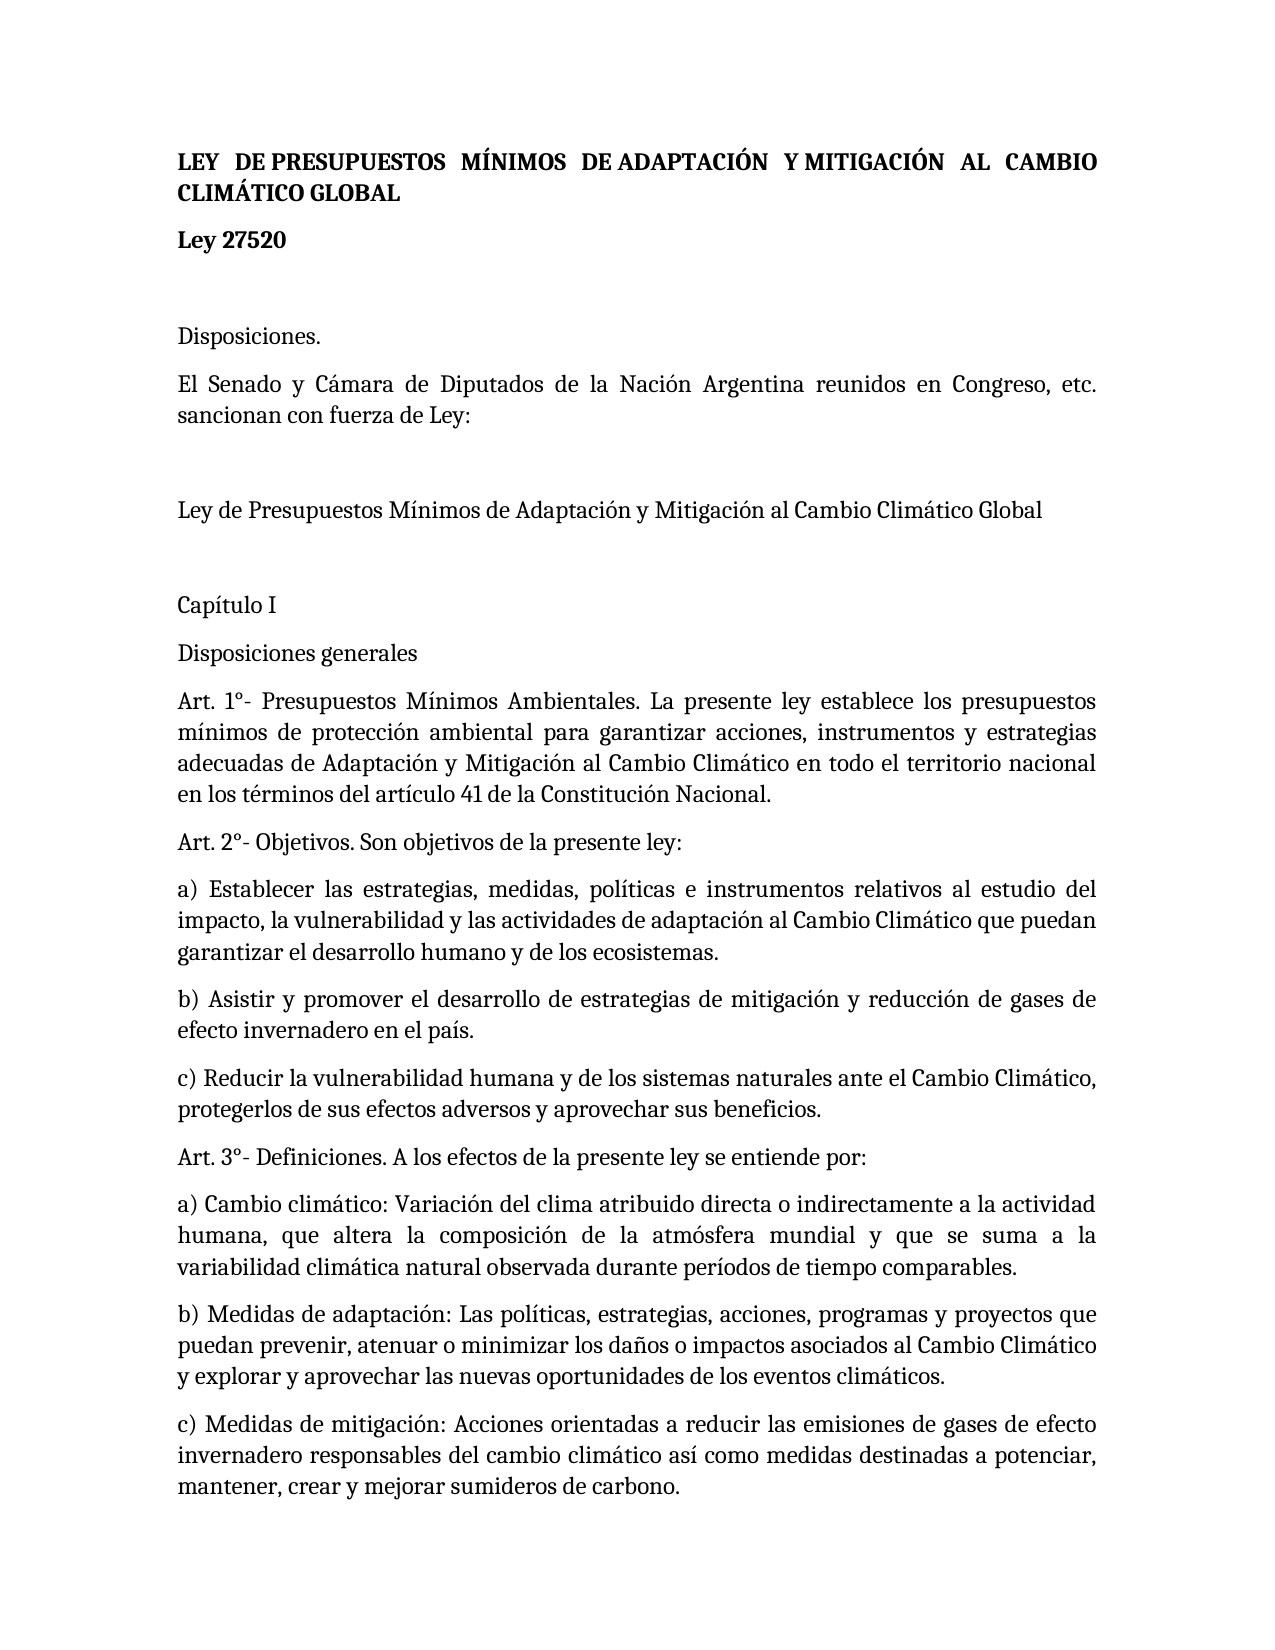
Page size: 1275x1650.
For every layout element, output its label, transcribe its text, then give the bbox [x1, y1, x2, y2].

text c) Reducir la vulnerabilidad humana y de los sistemas naturales ante el Cambio Climático, protegerlos de sus efectos adversos y aprovechar sus beneficios. [177, 1064, 1098, 1124]
text a) Cambio climático: Variación del clima atribuido directa o indirectamente a la actividad humana, que altera la composición de la atmósfera mundial y que se suma a la variabilidad climática natural observada durante períodos de tiempo comparables. [177, 1190, 1098, 1281]
text Disposiciones. [177, 322, 1098, 351]
text Ley 27520 [177, 226, 1098, 255]
text Art. 2°- Objetivos. Son objetivos de la presente ley: [177, 828, 1098, 856]
text Art. 3°- Definiciones. A los efectos de la presente ley se entiende por: [177, 1143, 1098, 1171]
text Art. 1°- Presupuestos Mínimos Ambientales. La presente ley establece los presupuestos mínimos de protección ambiental para garantizar acciones, instrumentos y estrategias adecuadas de Adaptación y Mitigación al Cambio Climático en todo el territorio nacional en los términos del artículo 41 de la Constitución Nacional. [177, 687, 1098, 809]
text LEY DE PRESUPUESTOS MÍNIMOS DE ADAPTACIÓN Y MITIGACIÓN AL CAMBIO CLIMÁTICO GLOBAL [177, 148, 1098, 207]
text b) Medidas de adaptación: Las políticas, estrategias, acciones, programas y proyectos que puedan prevenir, atenuar o minimizar los daños o impactos asociados al Cambio Climático y explorar y aprovechar las nuevas oportunidades de los eventos climáticos. [177, 1300, 1098, 1391]
text Capítulo I [177, 591, 1098, 620]
text b) Asistir y promover el desarrollo de estrategias de mitigación y reducción de gases de efecto invernadero en el país. [177, 985, 1098, 1045]
text El Senado y Cámara de Diputados de la Nación Argentina reunidos en Congreso, etc. sancionan con fuerza de Ley: [177, 369, 1098, 429]
text Disposiciones generales [177, 639, 1098, 668]
text c) Medidas de mitigación: Acciones orientadas a reducir las emisiones de gases de efecto invernadero responsables del cambio climático así como medidas destinadas a potenciar, mantener, crear y mejorar sumideros de carbono. [177, 1410, 1098, 1501]
text a) Establecer las estrategias, medidas, políticas e instrumentos relativos al estudio del impacto, la vulnerabilidad y las actividades de adaptación al Cambio Climático que puedan garantizar el desarrollo humano y de los ecosistemas. [177, 875, 1098, 966]
text Ley de Presupuestos Mínimos de Adaptación y Mitigación al Cambio Climático Global [177, 496, 1098, 525]
